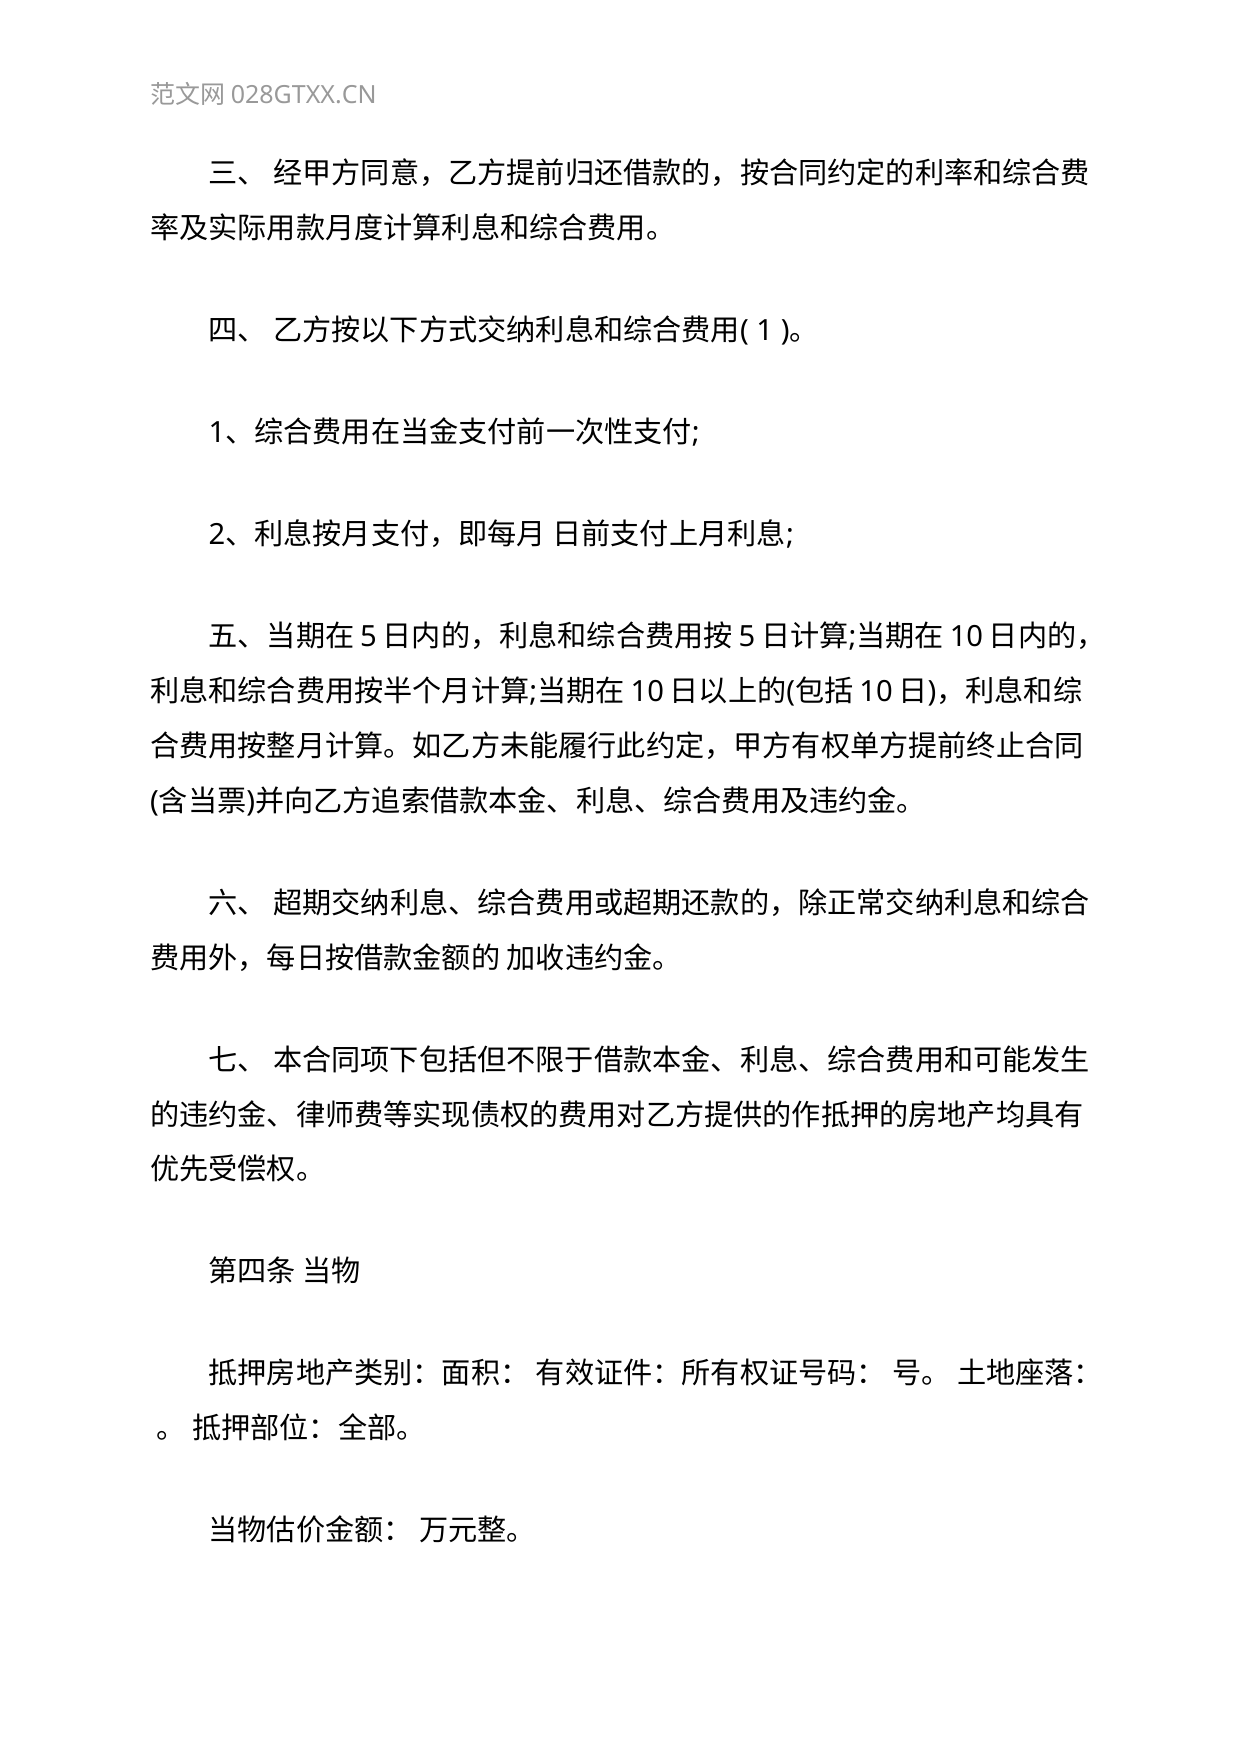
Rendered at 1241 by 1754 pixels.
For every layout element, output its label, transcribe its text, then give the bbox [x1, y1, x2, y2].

text 四、 乙方按以下方式交纳利息和综合费用( 1 )。 [150, 307, 1090, 349]
text 第四条 当物 [150, 1248, 1090, 1290]
text 三、 经甲方同意，乙方提前归还借款的，按合同约定的利率和综合费率及实际用款月度计算利息和综合费用。 [150, 150, 1090, 247]
text 五、当期在5日内的，利息和综合费用按5日计算;当期在10日内的，利息和综合费用按半个月计算;当期在10日以上的(包括10日)，利息和综合费用按整月计算。如乙方未能履行此约定，甲方有权单方提前终止合同(含当票)并向乙方追索借款本金、利息、综合费用及违约金。 [150, 613, 1090, 820]
text 1、综合费用在当金支付前一次性支付; [150, 409, 1090, 451]
text 六、 超期交纳利息、综合费用或超期还款的，除正常交纳利息和综合费用外，每日按借款金额的 加收违约金。 [150, 879, 1090, 977]
text 当物估价金额： 万元整。 [150, 1506, 1090, 1548]
text 七、 本合同项下包括但不限于借款本金、利息、综合费用和可能发生的违约金、律师费等实现债权的费用对乙方提供的作抵押的房地产均具有优先受偿权。 [150, 1036, 1090, 1188]
text 2、利息按月支付，即每月 日前支付上月利息; [150, 511, 1090, 553]
text 抵押房地产类别：面积： 有效证件：所有权证号码： 号。 土地座落： 。 抵押部位：全部。 [150, 1349, 1090, 1447]
